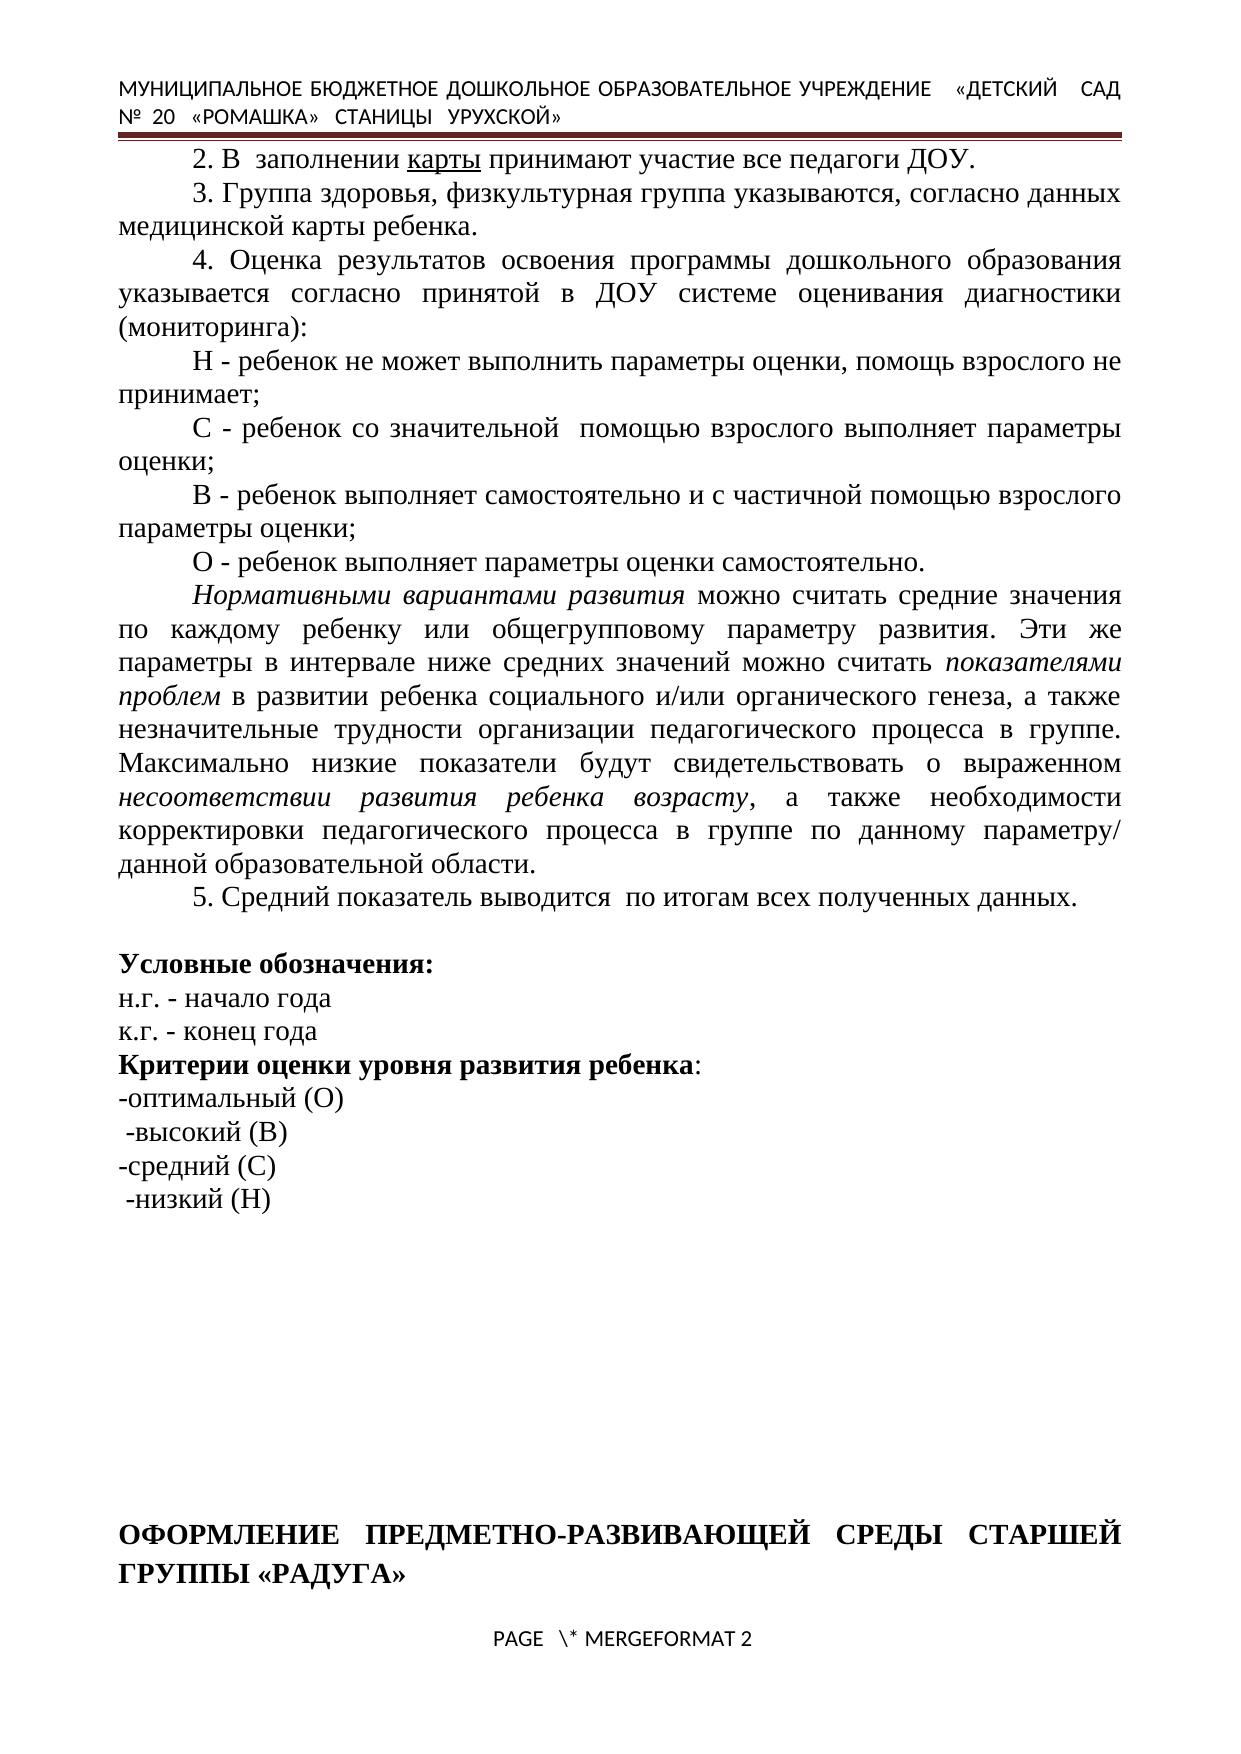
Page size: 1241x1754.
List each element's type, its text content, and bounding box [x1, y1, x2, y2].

title В - ребенок выполняет самостоятельно и с частичной помощью взрослого параметры оценки; [118, 477, 1122, 544]
text ОФОРМЛЕНИЕ ПРЕДМЕТНО-РАЗВИВАЮЩЕЙ СРЕДЫ СТАРШЕЙ ГРУППЫ «РАДУГА» [118, 1517, 1122, 1589]
text -средний (С) [118, 1148, 1122, 1181]
text -оптимальный (О) [118, 1081, 1122, 1114]
text 5. Средний показатель выводится по итогам всех полученных данных. [118, 879, 1122, 913]
text -низкий (Н) [118, 1181, 1122, 1215]
text Условные обозначения: [118, 946, 1122, 980]
title О - ребенок выполняет параметры оценки самостоятельно. [118, 544, 1122, 577]
text 4. Оценка результатов освоения программы дошкольного образования указывается согласно принятой в ДОУ системе оценивания диагностики (мониторинга): [118, 242, 1122, 343]
text -высокий (В) [118, 1114, 1122, 1148]
text н.г. - начало года [118, 980, 1122, 1013]
text Нормативными вариантами развития можно считать средние значения по каждому ребенку или общегрупповому параметру развития. Эти же параметры в интервале ниже средних значений можно считать показателями проблем в развитии ребенка социального и/или органического генеза, а также незначительные трудности организации педагогического процесса в группе. Максимально низкие показатели будут свидетельствовать о выраженном несоответствии развития ребенка возрасту, а также необходимости корректировки педагогического процесса в группе по данному параметру/ данной образовательной области. [118, 577, 1122, 879]
text 2. В заполнении карты принимают участие все педагоги ДОУ. [118, 141, 1122, 175]
text Критерии оценки уровня развития ребенка: [118, 1047, 1122, 1081]
title С - ребенок со значительной помощью взрослого выполняет параметры оценки; [118, 410, 1122, 477]
text 3. Группа здоровья, физкультурная группа указываются, согласно данных медицинской карты ребенка. [118, 175, 1122, 242]
title Н - ребенок не может выполнить параметры оценки, помощь взрослого не принимает; [118, 343, 1122, 410]
text к.г. - конец года [118, 1013, 1122, 1047]
